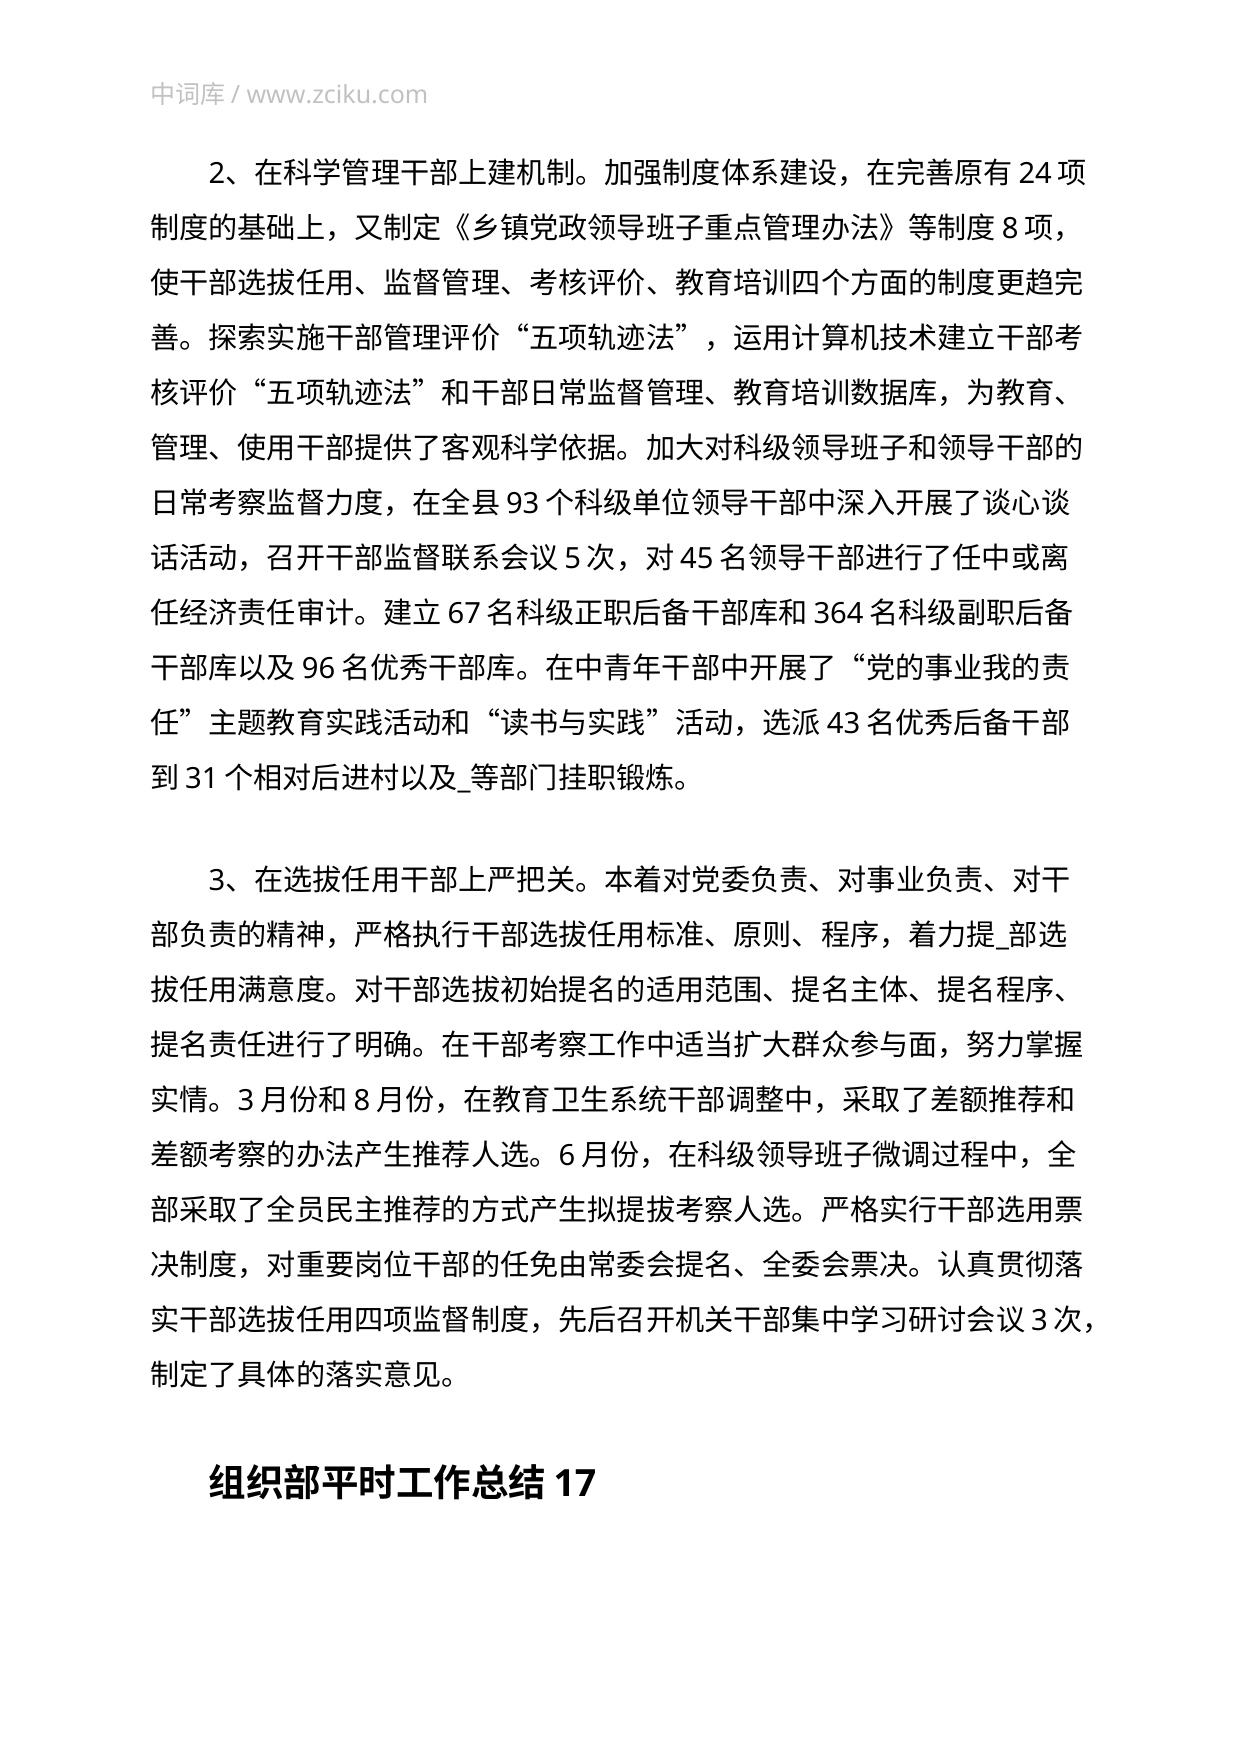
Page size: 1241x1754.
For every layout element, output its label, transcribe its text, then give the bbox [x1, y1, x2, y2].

text 组织部平时工作总结17 [150, 1453, 1090, 1507]
text 3、在选拔任用干部上严把关。本着对党委负责、对事业负责、对干部负责的精神，严格执行干部选拔任用标准、原则、程序，着力提_部选拔任用满意度。对干部选拔初始提名的适用范围、提名主体、提名程序、提名责任进行了明确。在干部考察工作中适当扩大群众参与面，努力掌握实情。3月份和8月份，在教育卫生系统干部调整中，采取了差额推荐和差额考察的办法产生推荐人选。6月份，在科级领导班子微调过程中，全部采取了全员民主推荐的方式产生拟提拔考察人选。严格实行干部选用票决制度，对重要岗位干部的任免由常委会提名、全委会票决。认真贯彻落实干部选拔任用四项监督制度，先后召开机关干部集中学习研讨会议3次，制定了具体的落实意见。 [150, 857, 1090, 1393]
text 2、在科学管理干部上建机制。加强制度体系建设，在完善原有24项制度的基础上，又制定《乡镇党政领导班子重点管理办法》等制度8项，使干部选拔任用、监督管理、考核评价、教育培训四个方面的制度更趋完善。探索实施干部管理评价“五项轨迹法”，运用计算机技术建立干部考核评价“五项轨迹法”和干部日常监督管理、教育培训数据库，为教育、管理、使用干部提供了客观科学依据。加大对科级领导班子和领导干部的日常考察监督力度，在全县93个科级单位领导干部中深入开展了谈心谈话活动，召开干部监督联系会议5次，对45名领导干部进行了任中或离任经济责任审计。建立67名科级正职后备干部库和364名科级副职后备干部库以及96名优秀干部库。在中青年干部中开展了“党的事业我的责任”主题教育实践活动和“读书与实践”活动，选派43名优秀后备干部到31个相对后进村以及_等部门挂职锻炼。 [150, 150, 1090, 797]
